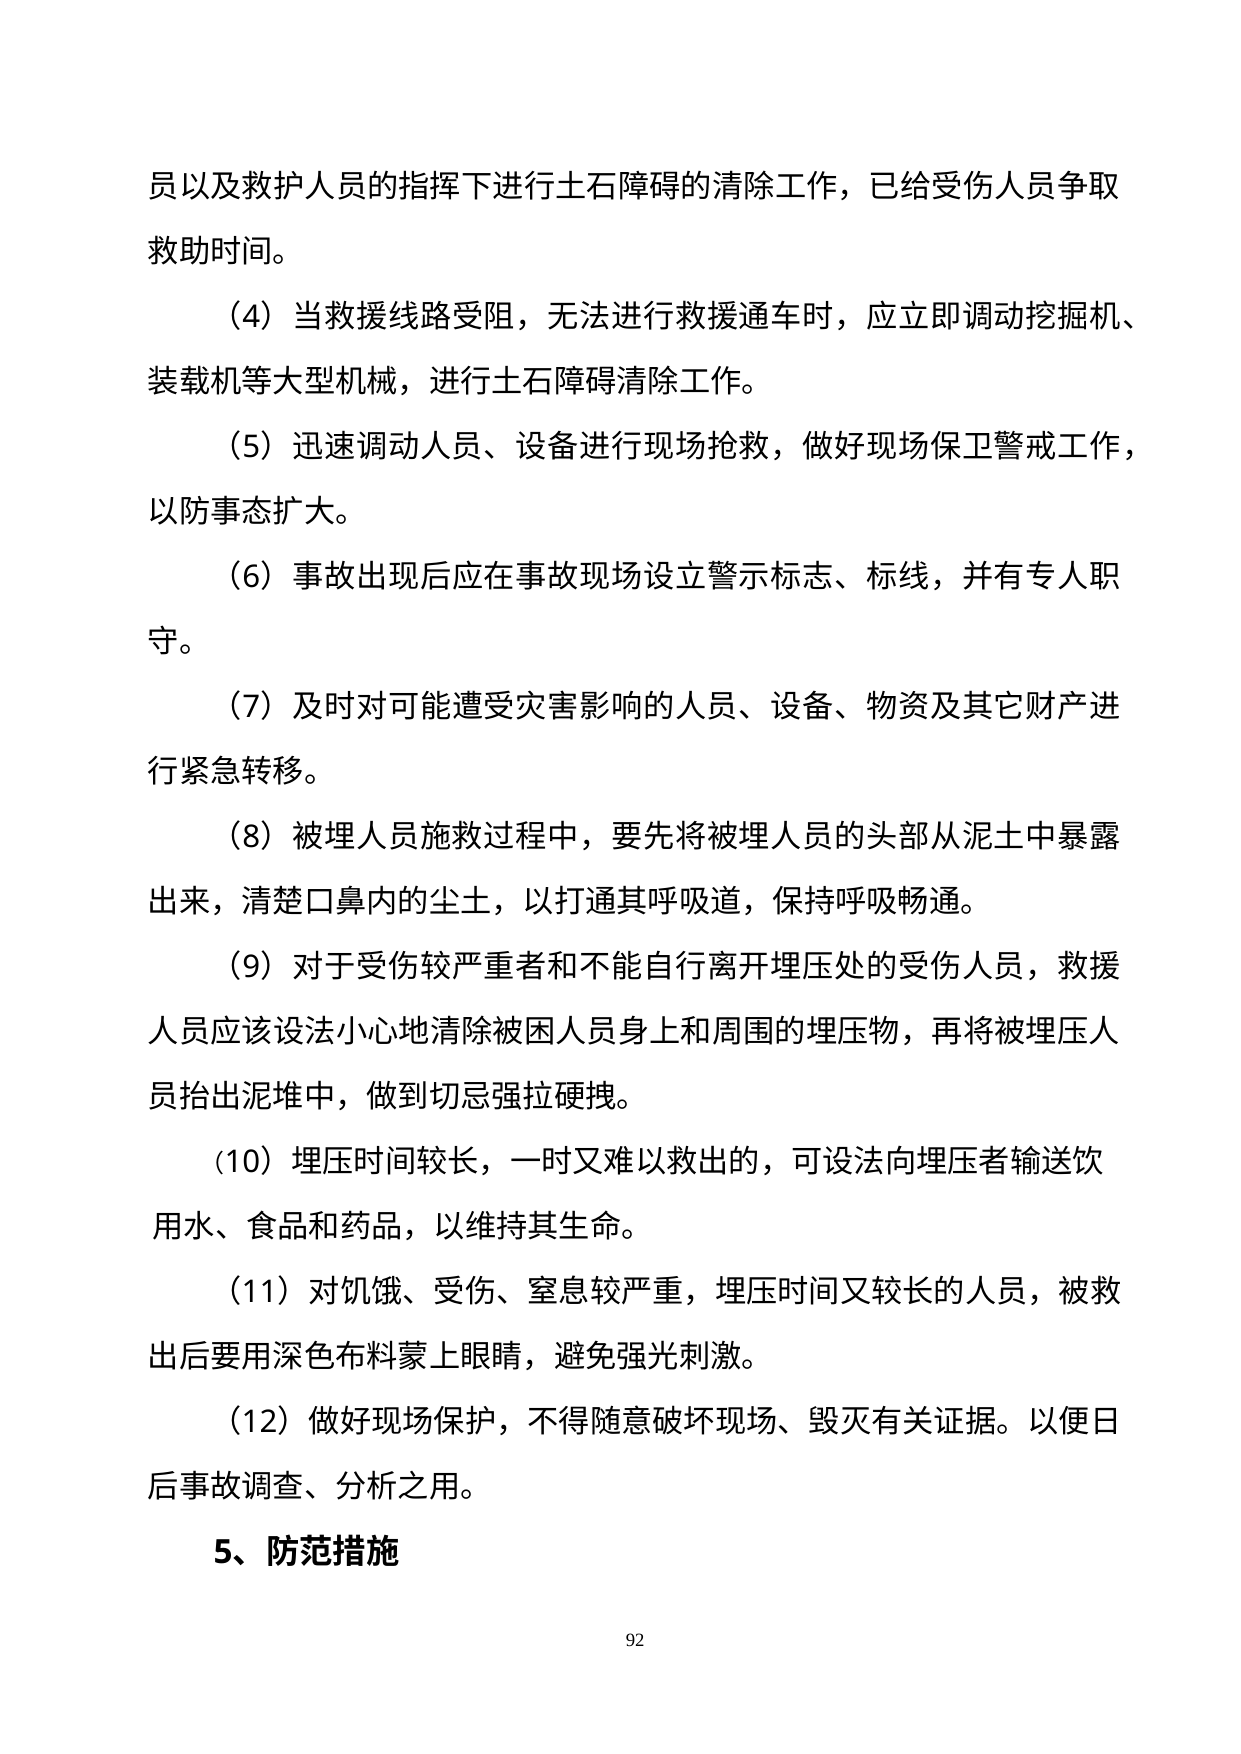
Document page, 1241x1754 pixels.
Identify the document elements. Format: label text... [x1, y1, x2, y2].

text （7）及时对可能遭受灾害影响的人员、设备、物资及其它财产进行紧急转移。 [148, 671, 1122, 801]
text （12）做好现场保护，不得随意破坏现场、毁灭有关证据。以便日后事故调查、分析之用。 [148, 1386, 1122, 1516]
text 5、防范措施 [148, 1516, 1122, 1581]
text （10）埋压时间较长，一时又难以救出的，可设法向埋压者输送饮用水、食品和药品，以维持其生命。 [152, 1126, 1117, 1256]
text （9）对于受伤较严重者和不能自行离开埋压处的受伤人员，救援人员应该设法小心地清除被困人员身上和周围的埋压物，再将被埋压人员抬出泥堆中，做到切忌强拉硬拽。 [148, 931, 1122, 1126]
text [148, 151, 1122, 281]
text （6）事故出现后应在事故现场设立警示标志、标线，并有专人职守。 [148, 541, 1122, 671]
text （4）当救援线路受阻，无法进行救援通车时，应立即调动挖掘机、装载机等大型机械，进行土石障碍清除工作。 [148, 281, 1122, 411]
text （8）被埋人员施救过程中，要先将被埋人员的头部从泥土中暴露出来，清楚口鼻内的尘土，以打通其呼吸道，保持呼吸畅通。 [148, 801, 1122, 931]
text （11）对饥饿、受伤、窒息较严重，埋压时间又较长的人员，被救出后要用深色布料蒙上眼睛，避免强光刺激。 [148, 1256, 1122, 1386]
text （5）迅速调动人员、设备进行现场抢救，做好现场保卫警戒工作，以防事态扩大。 [148, 411, 1122, 541]
